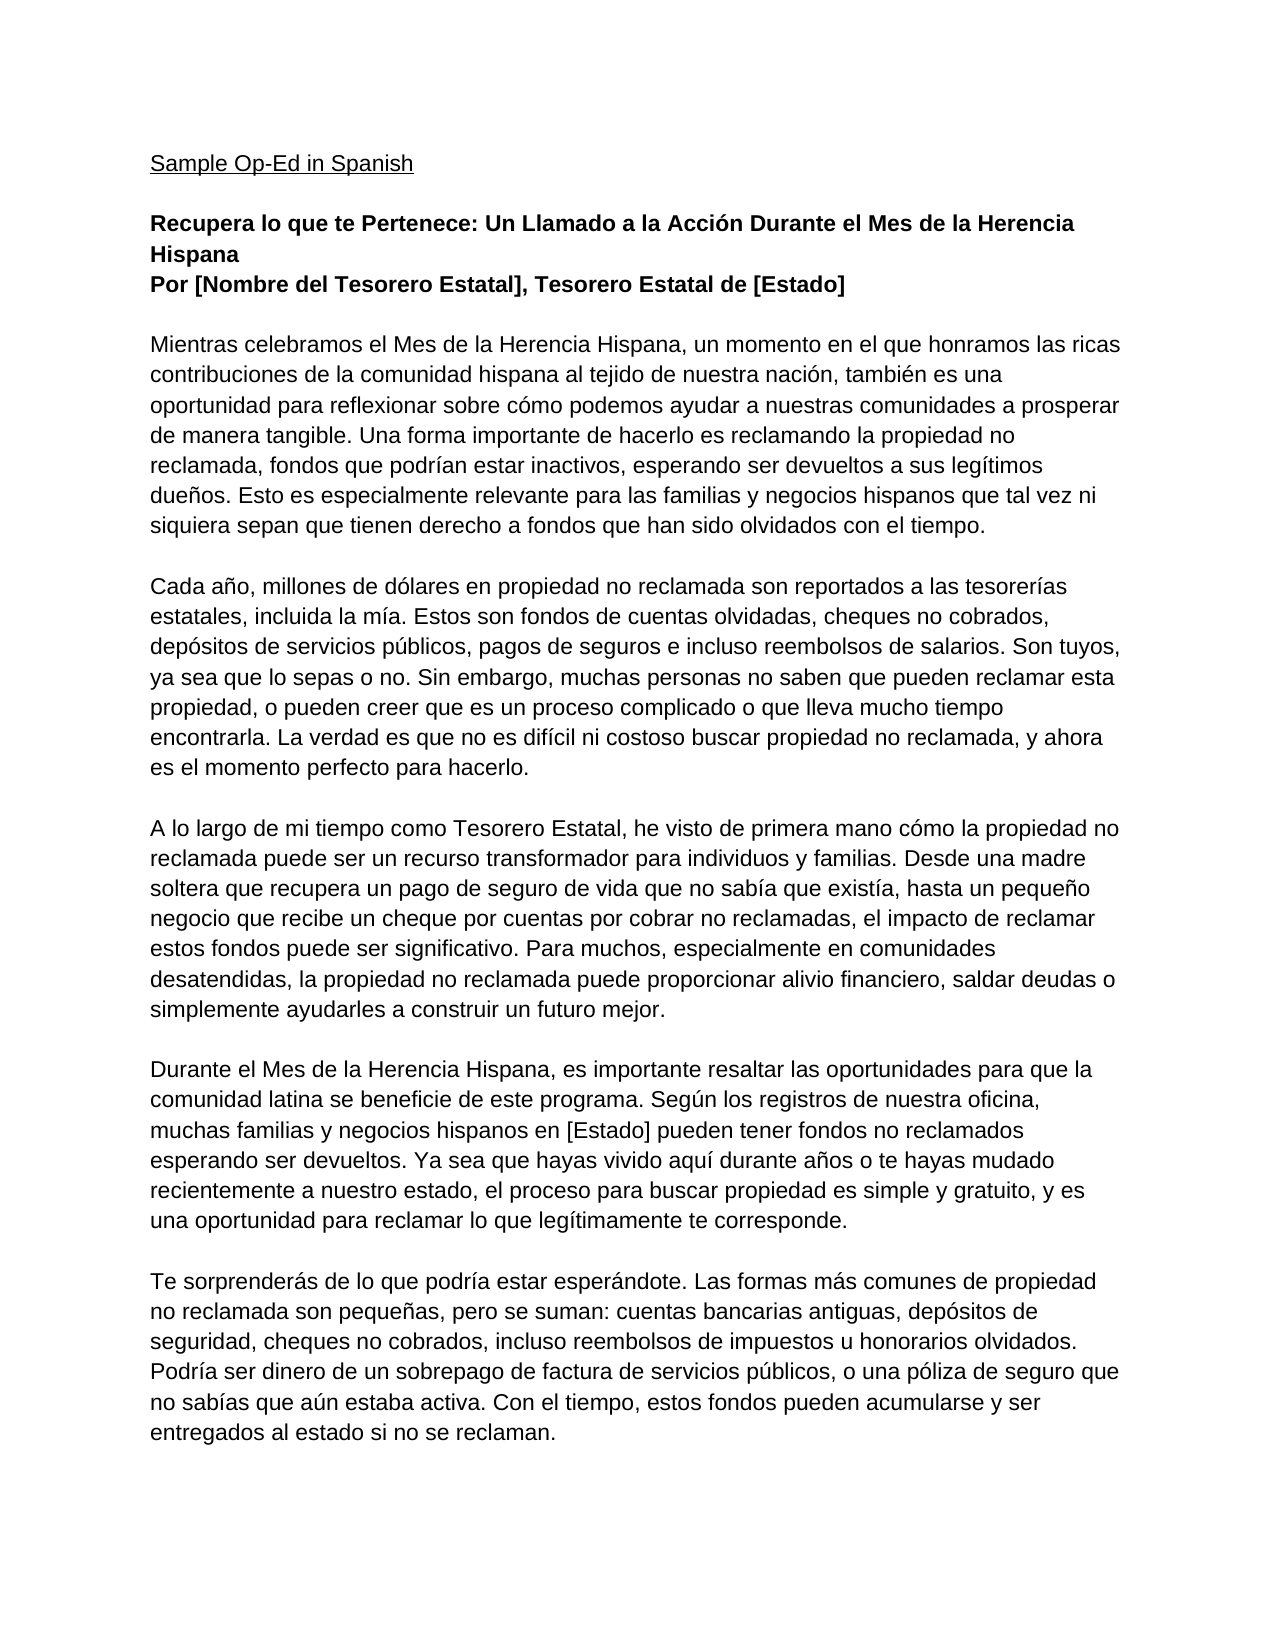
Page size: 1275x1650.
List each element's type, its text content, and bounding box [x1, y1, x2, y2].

text Sample Op-Ed in Spanish [150, 150, 1125, 176]
text Por [Nombre del Tesorero Estatal], Tesorero Estatal de [Estado] [150, 271, 1125, 297]
text Durante el Mes de la Herencia Hispana, es importante resaltar las oportunidades para que la comunidad latina se beneficie de este programa. Según los registros de nuestra oficina, muchas familias y negocios hispanos en [Estado] pueden tener fondos no reclamados esperando ser devueltos. Ya sea que hayas vivido aquí durante años o te hayas mudado recientemente a nuestro estado, el proceso para buscar propiedad es simple y gratuito, y es una oportunidad para reclamar lo que legítimamente te corresponde. [150, 1056, 1125, 1234]
text Mientras celebramos el Mes de la Herencia Hispana, un momento en el que honramos las ricas contribuciones de la comunidad hispana al tejido de nuestra nación, también es una oportunidad para reflexionar sobre cómo podemos ayudar a nuestras comunidades a prosperar de manera tangible. Una forma importante de hacerlo es reclamando la propiedad no reclamada, fondos que podrían estar inactivos, esperando ser devueltos a sus legítimos dueños. Esto es especialmente relevante para las familias y negocios hispanos que tal vez ni siquiera sepan que tienen derecho a fondos que han sido olvidados con el tiempo. [150, 331, 1125, 539]
text Te sorprenderás de lo que podría estar esperándote. Las formas más comunes de propiedad no reclamada son pequeñas, pero se suman: cuentas bancarias antiguas, depósitos de seguridad, cheques no cobrados, incluso reembolsos de impuestos u honorarios olvidados. Podría ser dinero de un sobrepago de factura de servicios públicos, o una póliza de seguro que no sabías que aún estaba activa. Con el tiempo, estos fondos pueden acumularse y ser entregados al estado si no se reclaman. [150, 1268, 1125, 1445]
text A lo largo de mi tiempo como Tesorero Estatal, he visto de primera mano cómo la propiedad no reclamada puede ser un recurso transformador para individuos y familias. Desde una madre soltera que recupera un pago de seguro de vida que no sabía que existía, hasta un pequeño negocio que recibe un cheque por cuentas por cobrar no reclamadas, el impacto de reclamar estos fondos puede ser significativo. Para muchos, especialmente en comunidades desatendidas, la propiedad no reclamada puede proporcionar alivio financiero, saldar deudas o simplemente ayudarles a construir un futuro mejor. [150, 814, 1125, 1022]
text Cada año, millones de dólares en propiedad no reclamada son reportados a las tesorerías estatales, incluida la mía. Estos son fondos de cuentas olvidadas, cheques no cobrados, depósitos de servicios públicos, pagos de seguros e incluso reembolsos de salarios. Son tuyos, ya sea que lo sepas o no. Sin embargo, muchas personas no saben que pueden reclamar esta propiedad, o pueden creer que es un proceso complicado o que lleva mucho tiempo encontrarla. La verdad es que no es difícil ni costoso buscar propiedad no reclamada, y ahora es el momento perfecto para hacerlo. [150, 573, 1125, 781]
text Recupera lo que te Pertenece: Un Llamado a la Acción Durante el Mes de la Herencia Hispana [150, 210, 1125, 267]
